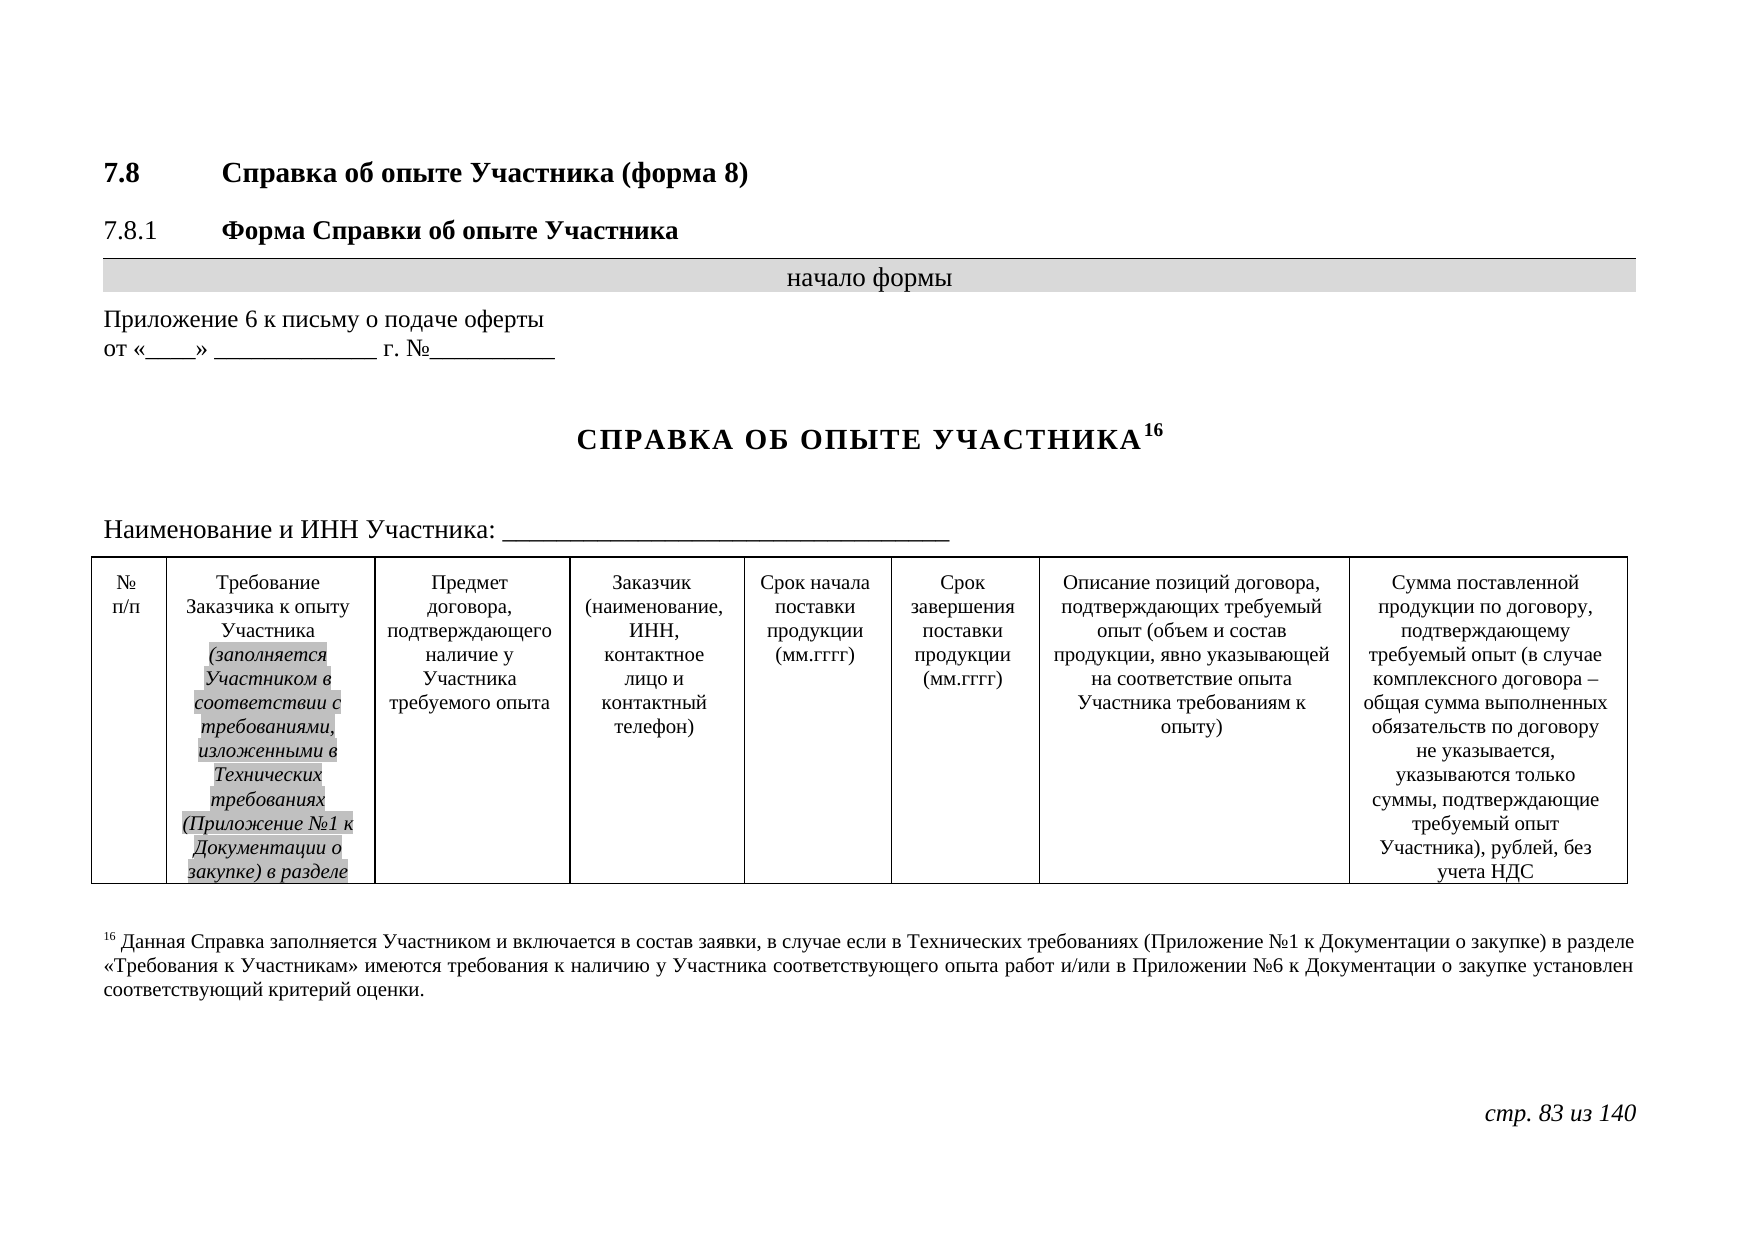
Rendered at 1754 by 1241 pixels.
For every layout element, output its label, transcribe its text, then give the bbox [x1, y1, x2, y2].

text Приложение 6 к письму о подаче оферты от «____» _____________ г. №__________ [103, 304, 1636, 362]
table_header № п/п [92, 558, 166, 883]
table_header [571, 558, 744, 883]
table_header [376, 558, 569, 883]
text Справка об опыте Участника [103, 418, 1636, 457]
text Форма Справки об опыте Участника [103, 214, 1636, 245]
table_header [167, 558, 374, 883]
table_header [745, 558, 891, 883]
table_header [1040, 558, 1349, 883]
text Наименование и ИНН Участника: _________________________________ [103, 513, 1636, 544]
subtitle Справка об опыте Участника (форма 8) [103, 156, 1639, 189]
text начало формы [103, 259, 1636, 292]
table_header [1350, 558, 1627, 883]
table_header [892, 558, 1039, 883]
